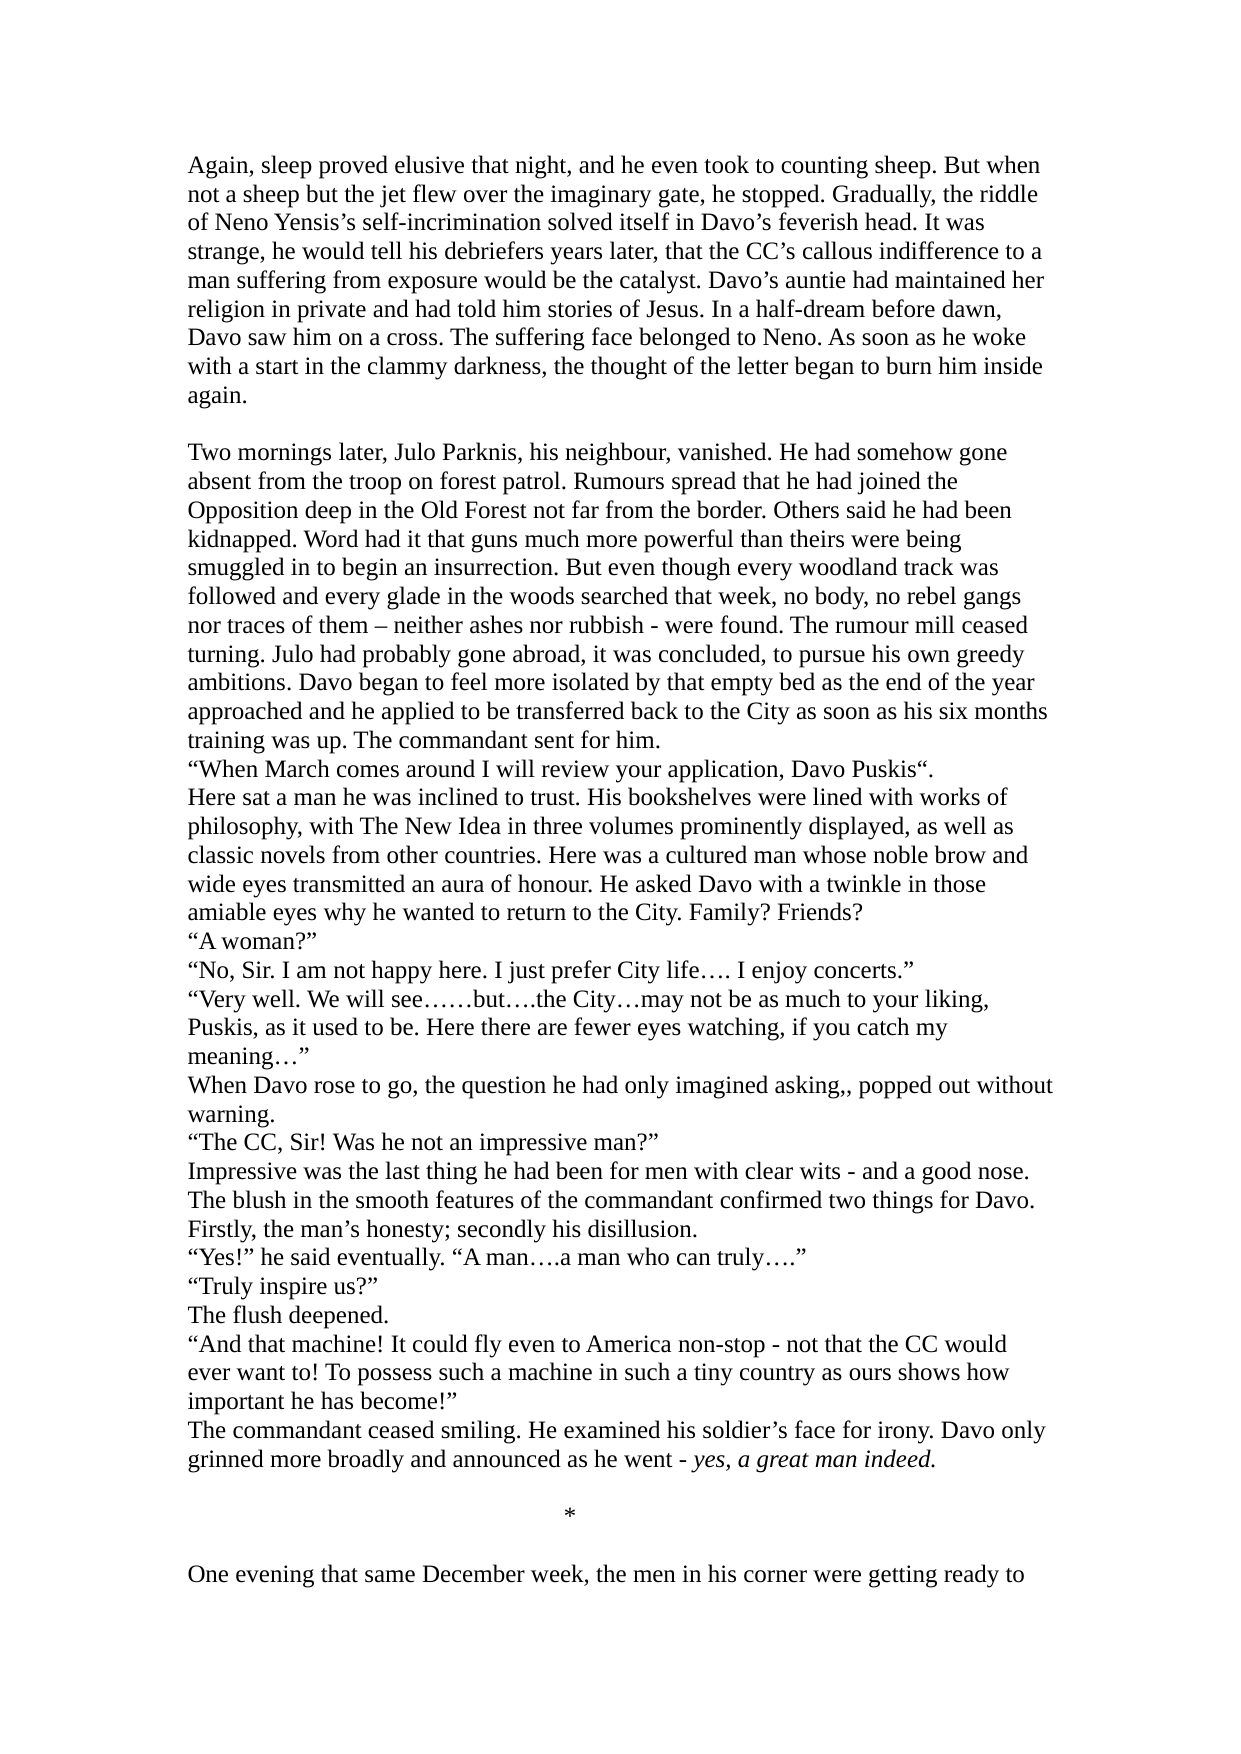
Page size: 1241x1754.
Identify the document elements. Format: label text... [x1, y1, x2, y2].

text “Very well. We will see……but….the City…may not be as much to your liking, Puskis, as it used to be. Here there are fewer eyes watching, if you catch my meaning…” [187, 984, 1053, 1070]
text The flush deepened. [187, 1300, 1053, 1329]
text When Davo rose to go, the question he had only imagined asking,, popped out without warning. [187, 1070, 1053, 1127]
text Two mornings later, Julo Parknis, his neighbour, vanished. He had somehow gone absent from the troop on forest patrol. Rumours spread that he had joined the Opposition deep in the Old Forest not far from the border. Others said he had been kidnapped. Word had it that guns much more powerful than theirs were being smuggled in to begin an insurrection. But even though every woodland track was followed and every glade in the woods searched that week, no body, no rebel gangs nor traces of them – neither ashes nor rubbish - were found. The rumour mill ceased turning. Julo had probably gone abroad, it was concluded, to pursue his own greedy ambitions. Davo began to feel more isolated by that empty bed as the end of the year approached and he applied to be transferred back to the City as soon as his six months training was up. The commandant sent for him. [187, 437, 1053, 754]
text “Yes!” he said eventually. “A man….a man who can truly….” [187, 1242, 1053, 1271]
text “No, Sir. I am not happy here. I just prefer City life…. I enjoy concerts.” [187, 955, 1053, 984]
text * [187, 1501, 1053, 1530]
text “A woman?” [187, 926, 1053, 955]
text Impressive was the last thing he had been for men with clear wits - and a good nose. The blush in the smooth features of the commandant confirmed two things for Davo. Firstly, the man’s honesty; secondly his disillusion. [187, 1156, 1053, 1242]
text Here sat a man he was inclined to trust. His bookshelves were lined with works of philosophy, with The New Idea in three volumes prominently displayed, as well as classic novels from other countries. Here was a cultured man whose noble brow and wide eyes transmitted an aura of honour. He asked Davo with a twinkle in those amiable eyes why he wanted to return to the City. Family? Friends? [187, 782, 1053, 926]
text The commandant ceased smiling. He examined his soldier’s face for irony. Davo only grinned more broadly and announced as he went - yes, a great man indeed. [187, 1415, 1053, 1472]
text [187, 1559, 1053, 1587]
text “And that machine! It could fly even to America non-stop - not that the CC would ever want to! To possess such a machine in such a tiny country as ours shows how important he has become!” [187, 1329, 1053, 1415]
text “The CC, Sir! Was he not an impressive man?” [187, 1127, 1053, 1156]
text “Truly inspire us?” [187, 1271, 1053, 1300]
text “When March comes around I will review your application, Davo Puskis“. [187, 754, 1053, 782]
text Again, sleep proved elusive that night, and he even took to counting sheep. But when not a sheep but the jet flew over the imaginary gate, he stopped. Gradually, the riddle of Neno Yensis’s self-incrimination solved itself in Davo’s feverish head. It was strange, he would tell his debriefers years later, that the CC’s callous indifference to a man suffering from exposure would be the catalyst. Davo’s auntie had maintained her religion in private and had told him stories of Jesus. In a half-dream before dawn, Davo saw him on a cross. The suffering face belonged to Neno. As soon as he woke with a start in the clammy darkness, the thought of the letter began to burn him inside again. [187, 150, 1053, 409]
